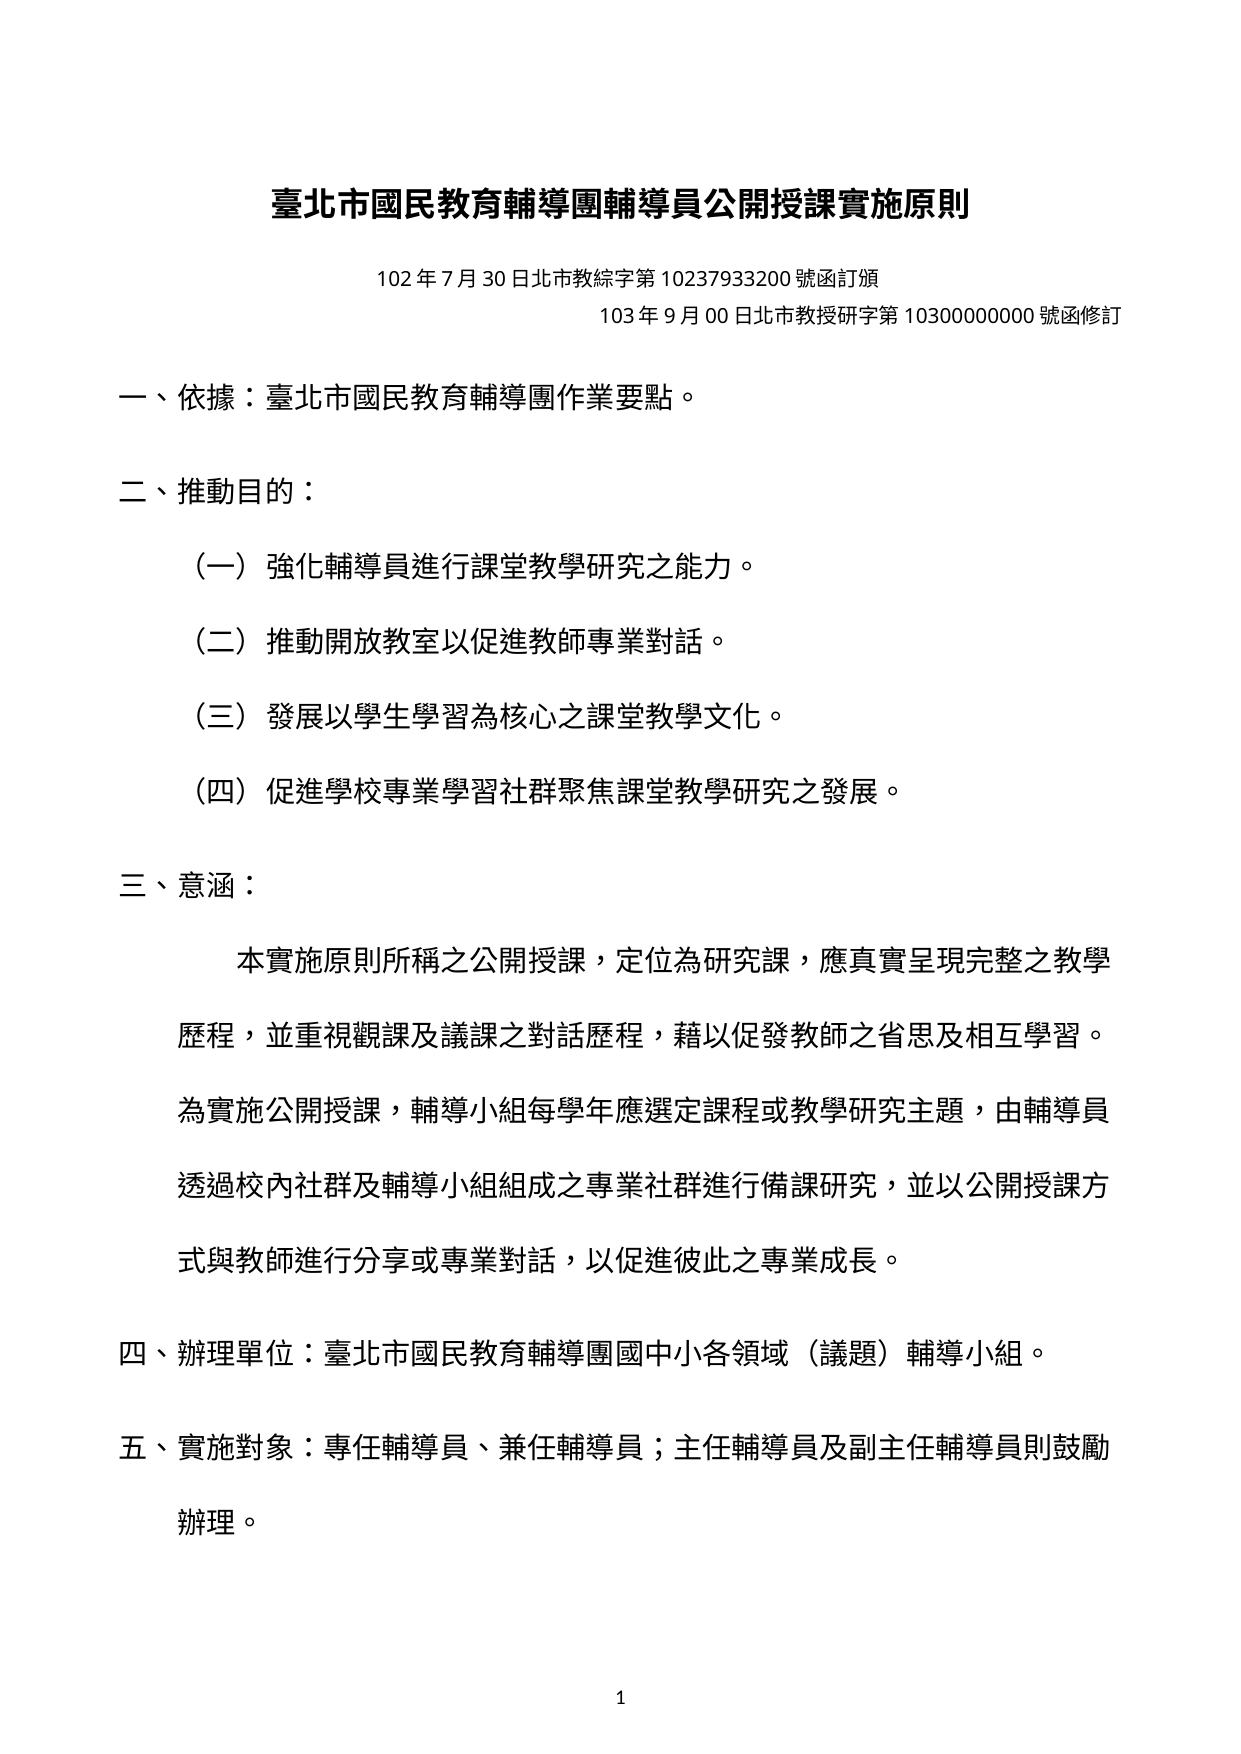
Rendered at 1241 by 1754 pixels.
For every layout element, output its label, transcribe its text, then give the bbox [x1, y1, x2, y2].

list 實施對象：專任輔導員、兼任輔導員；主任輔導員及副主任輔導員則鼓勵辦理。 [118, 1408, 1122, 1558]
list 促進學校專業學習社群聚焦課堂教學研究之發展。 [177, 752, 1122, 827]
text 102年7月30日北市教綜字第10237933200號函訂頒 [118, 258, 1122, 296]
text 臺北市國民教育輔導團輔導員公開授課實施原則 [118, 164, 1122, 239]
list 意涵： [118, 846, 1122, 921]
list 發展以學生學習為核心之課堂教學文化。 [177, 677, 1122, 752]
text 103年9月00日北市教授研字第10300000000號函修訂 [118, 296, 1122, 333]
list 辦理單位：臺北市國民教育輔導團國中小各領域（議題）輔導小組。 [118, 1314, 1122, 1389]
list 強化輔導員進行課堂教學研究之能力。 [177, 527, 1122, 602]
list 推動開放教室以促進教師專業對話。 [177, 602, 1122, 677]
list 依據：臺北市國民教育輔導團作業要點。 [118, 358, 1122, 433]
list 推動目的： [118, 452, 1122, 527]
list 本實施原則所稱之公開授課，定位為研究課，應真實呈現完整之教學歷程，並重視觀課及議課之對話歷程，藉以促發教師之省思及相互學習。為實施公開授課，輔導小組每學年應選定課程或教學研究主題，由輔導員透過校內社群及輔導小組組成之專業社群進行備課研究，並以公開授課方式與教師進行分享或專業對話，以促進彼此之專業成長。 [177, 921, 1122, 1296]
